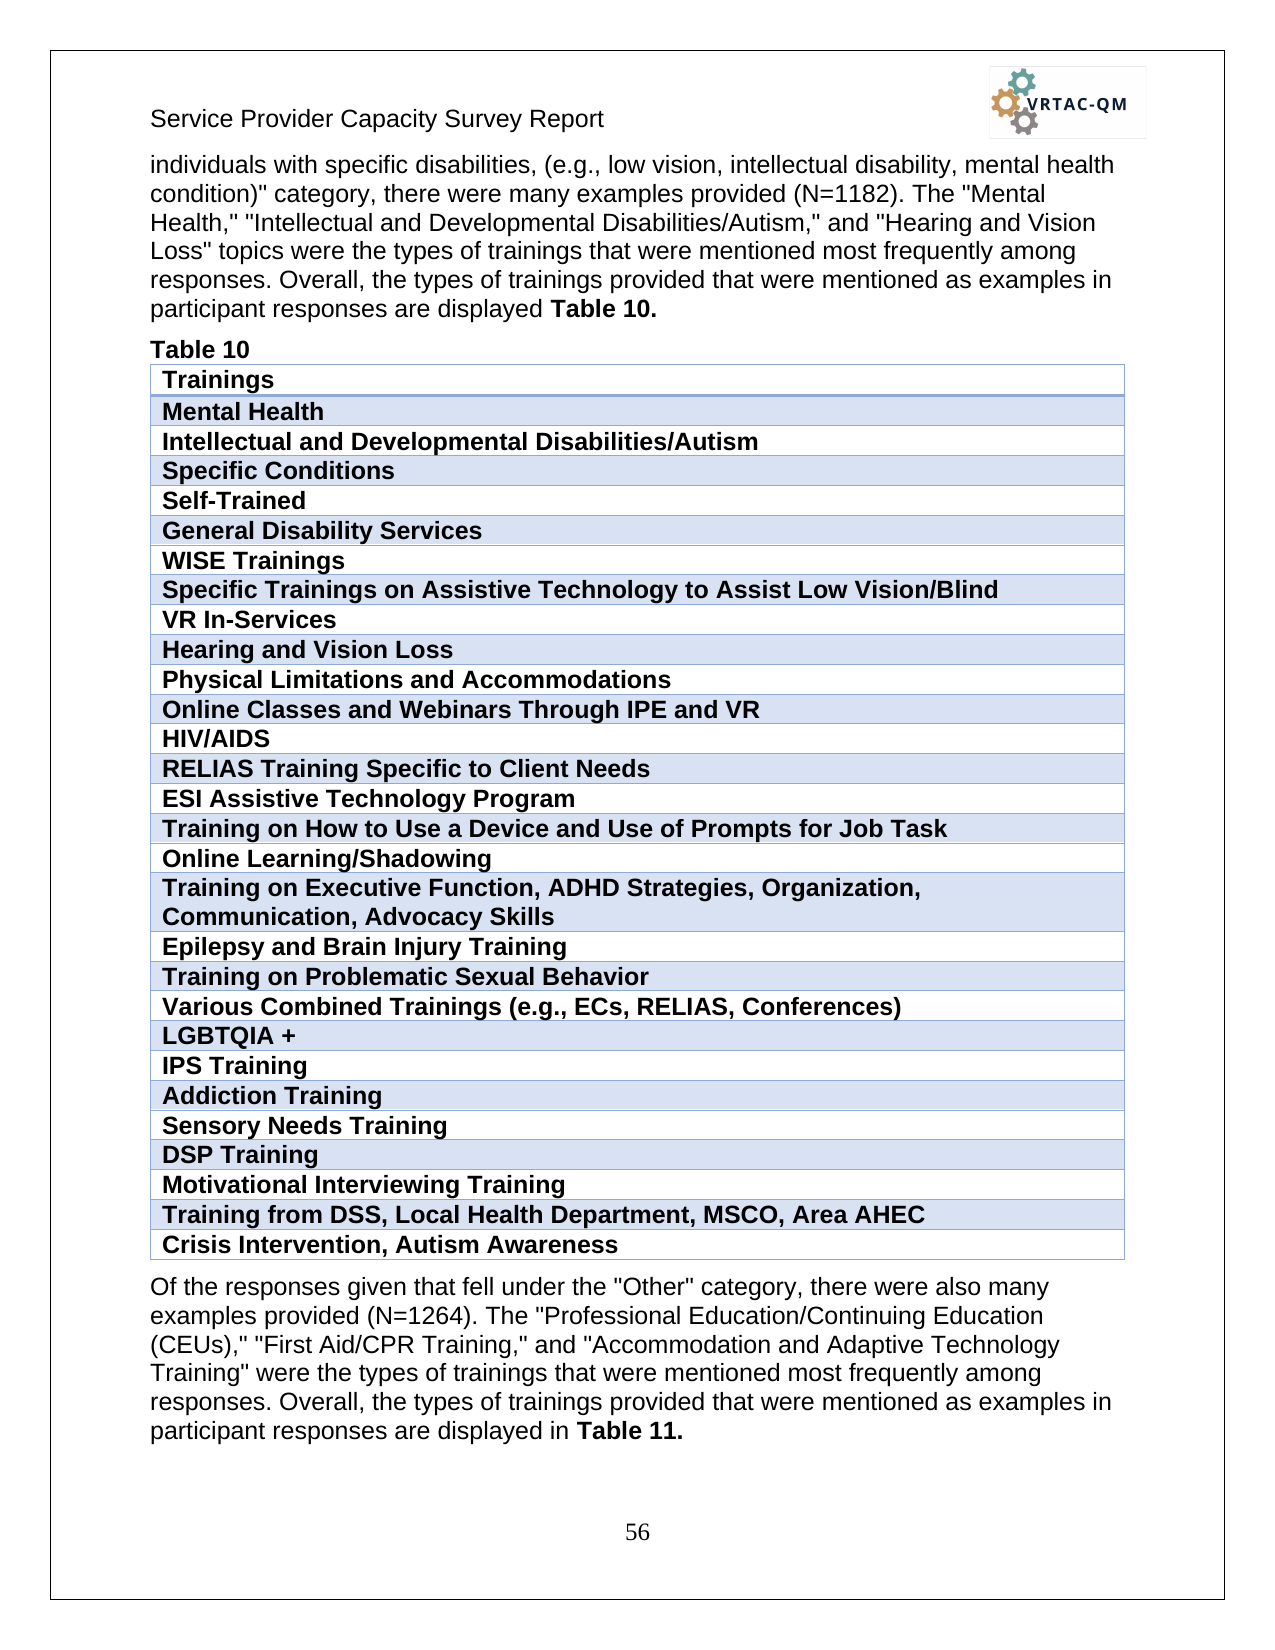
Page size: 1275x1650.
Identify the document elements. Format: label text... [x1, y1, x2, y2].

table_cell Online Classes and Webinars Through IPE and VR [151, 695, 1124, 723]
table_cell IPS Training [151, 1051, 1124, 1080]
table_cell Various Combined Trainings (e.g., ECs, RELIAS, Conferences) [151, 991, 1124, 1020]
table_cell Epilepsy and Brain Injury Training [151, 932, 1124, 961]
table_cell Addiction Training [151, 1081, 1124, 1109]
table_cell Mental Health [151, 397, 1124, 425]
table_cell Self-Trained [151, 486, 1124, 515]
table_cell Physical Limitations and Accommodations [151, 665, 1124, 693]
table_cell Crisis Intervention, Autism Awareness [151, 1230, 1124, 1258]
table_cell Sensory Needs Training [151, 1111, 1124, 1139]
table_cell DSP Training [151, 1140, 1124, 1169]
table_cell HIV/AIDS [151, 724, 1124, 753]
table_cell VR In-Services [151, 605, 1124, 634]
table_header Trainings [151, 365, 1124, 393]
table_cell Intellectual and Developmental Disabilities/Autism [151, 426, 1124, 455]
table_cell Training on Problematic Sexual Behavior [151, 962, 1124, 990]
text Table 10 [150, 335, 1125, 364]
table_cell Online Learning/Shadowing [151, 844, 1124, 872]
table_cell LGBTQIA + [151, 1021, 1124, 1050]
table_cell General Disability Services [151, 516, 1124, 544]
table_cell Specific Trainings on Assistive Technology to Assist Low Vision/Blind [151, 575, 1124, 604]
table_cell Specific Conditions [151, 456, 1124, 485]
text Of the responses given that fell under the "Other" category, there were also many examples provided (N=1264). The "Professional Education/Continuing Education (CEUs)," "First Aid/CPR Training," and "Accommodation and Adaptive Technology Training" were the types of trainings that were mentioned most frequently among responses. Overall, the types of trainings provided that were mentioned as examples in participant responses are displayed in Table 11. [150, 1272, 1125, 1444]
table_cell Training on Executive Function, ADHD Strategies, Organization, Communication, Advocacy Skills [151, 873, 1124, 931]
table_cell Training on How to Use a Device and Use of Prompts for Job Task [151, 814, 1124, 842]
picture [989, 66, 1147, 139]
table_cell Motivational Interviewing Training [151, 1170, 1124, 1199]
table_cell Training from DSS, Local Health Department, MSCO, Area AHEC [151, 1200, 1124, 1229]
table_cell Hearing and Vision Loss [151, 635, 1124, 664]
table_cell RELIAS Training Specific to Client Needs [151, 754, 1124, 783]
table_cell ESI Assistive Technology Program [151, 784, 1124, 813]
table_cell WISE Trainings [151, 546, 1124, 574]
